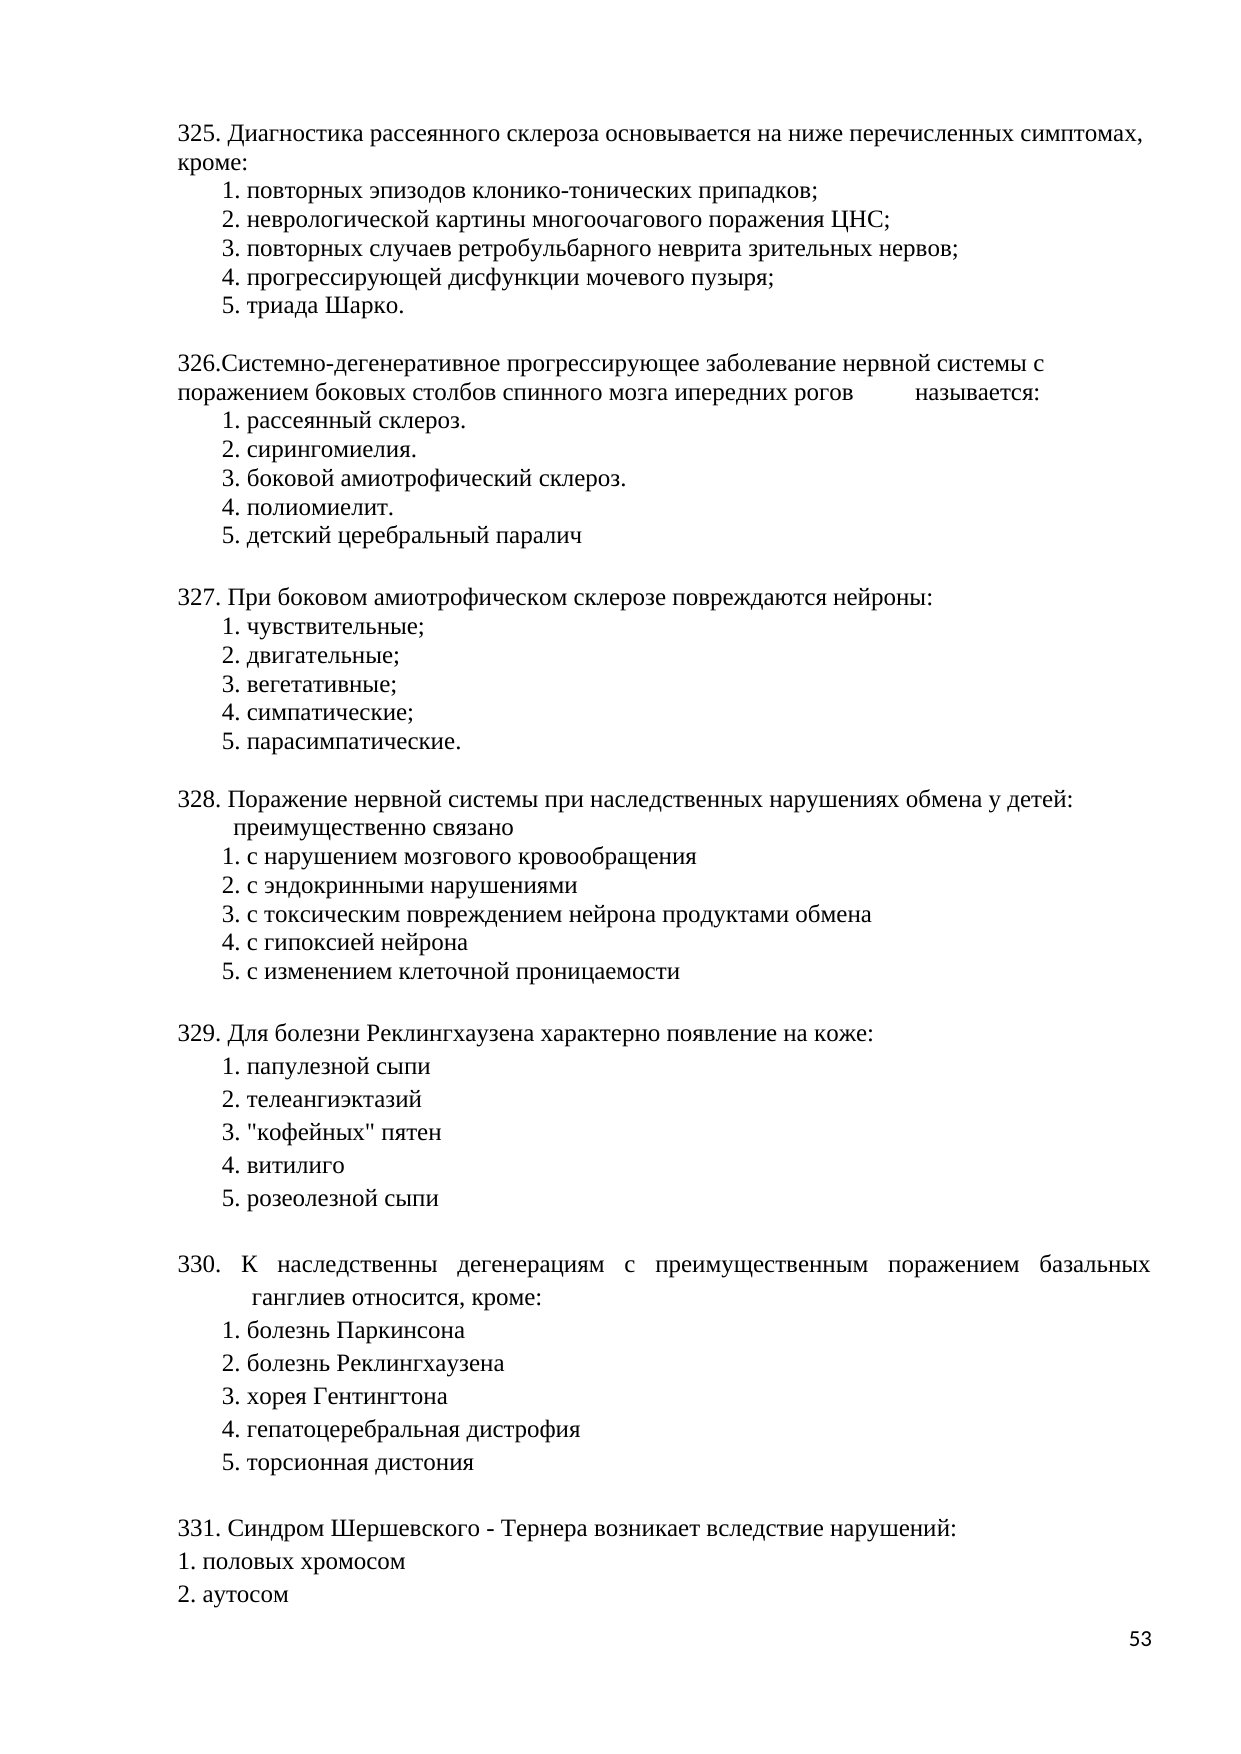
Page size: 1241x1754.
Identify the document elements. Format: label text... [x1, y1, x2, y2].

text 5. розеолезной сыпи [222, 1183, 1152, 1212]
text 326.Системно-дегенеративное прогрессирующее заболевание нервной системы с поражением боковых столбов спинного мозга ипередних рогов называется: [177, 348, 1152, 406]
text 3. повторных случаев ретробульбарного неврита зрительных нервов; [222, 233, 1152, 262]
text 5. парасимпатические. [177, 726, 1152, 755]
text 327. При боковом амиотрофическом склерозе повреждаются нейроны: [177, 582, 1152, 611]
text 4. симпатические; [177, 697, 1152, 726]
text 3. вегетативные; [177, 669, 1152, 697]
text преимущественно связано [214, 812, 1152, 841]
text 2. двигательные; [177, 640, 1152, 669]
text 2. неврологической картины многоочагового поражения ЦНС; [222, 204, 1152, 233]
text 3. хорея Гентингтона [222, 1381, 1152, 1410]
text 5. с изменением клеточной проницаемости [222, 956, 1152, 985]
text 2. аутосом [177, 1579, 1152, 1608]
text 329. Для болезни Реклингхаузена характерно появление на коже: [177, 1018, 1152, 1047]
text 5. торсионная дистония [222, 1447, 1152, 1476]
text 3. с токсическим повреждением нейрона продуктами обмена [222, 899, 1152, 927]
text 331. Синдром Шершевского - Тернера возникает вследствие нарушений: [177, 1513, 1152, 1542]
text 2. болезнь Реклингхаузена [222, 1348, 1152, 1377]
text 2. сирингомиелия. [222, 434, 1152, 463]
text 1. папулезной сыпи [222, 1051, 1152, 1080]
text 4. гепатоцеребральная дистрофия [222, 1414, 1152, 1443]
text 1. с нарушением мозгового кровообращения [222, 841, 1152, 870]
text 3. "кофейных" пятен [222, 1117, 1152, 1146]
text 2. телеангиэктазий [222, 1084, 1152, 1113]
text 325. Диагностика рассеянного склероза основывается на ниже перечисленных симптомах, кроме: [177, 118, 1152, 176]
text 3. боковой амиотрофический склероз. [222, 463, 1152, 492]
text 2. с эндокринными нарушениями [222, 870, 1152, 899]
text 4. прогрессирующей дисфункции мочевого пузыря; [222, 262, 1152, 291]
text 1. болезнь Паркинсона [222, 1315, 1152, 1344]
text 1. рассеянный склероз. [222, 406, 1152, 434]
text 328. Поражение нервной системы при наследственных нарушениях обмена у детей: [177, 784, 1152, 812]
text 330. К наследственны дегенерациям с преимущественным поражением базальных ганглиев относится, кроме: [177, 1249, 1152, 1311]
text 1. половых хромосом [177, 1546, 1152, 1575]
text 4. полиомиелит. [222, 492, 1152, 521]
text 5. детский церебральный паралич [222, 521, 1152, 549]
text 4. витилиго [222, 1150, 1152, 1179]
text 4. с гипоксией нейрона [222, 927, 1152, 956]
text 1. повторных эпизодов клонико-тонических припадков; [222, 176, 1152, 204]
text 5. триада Шарко. [222, 291, 1152, 319]
text 1. чувствительные; [177, 611, 1152, 640]
